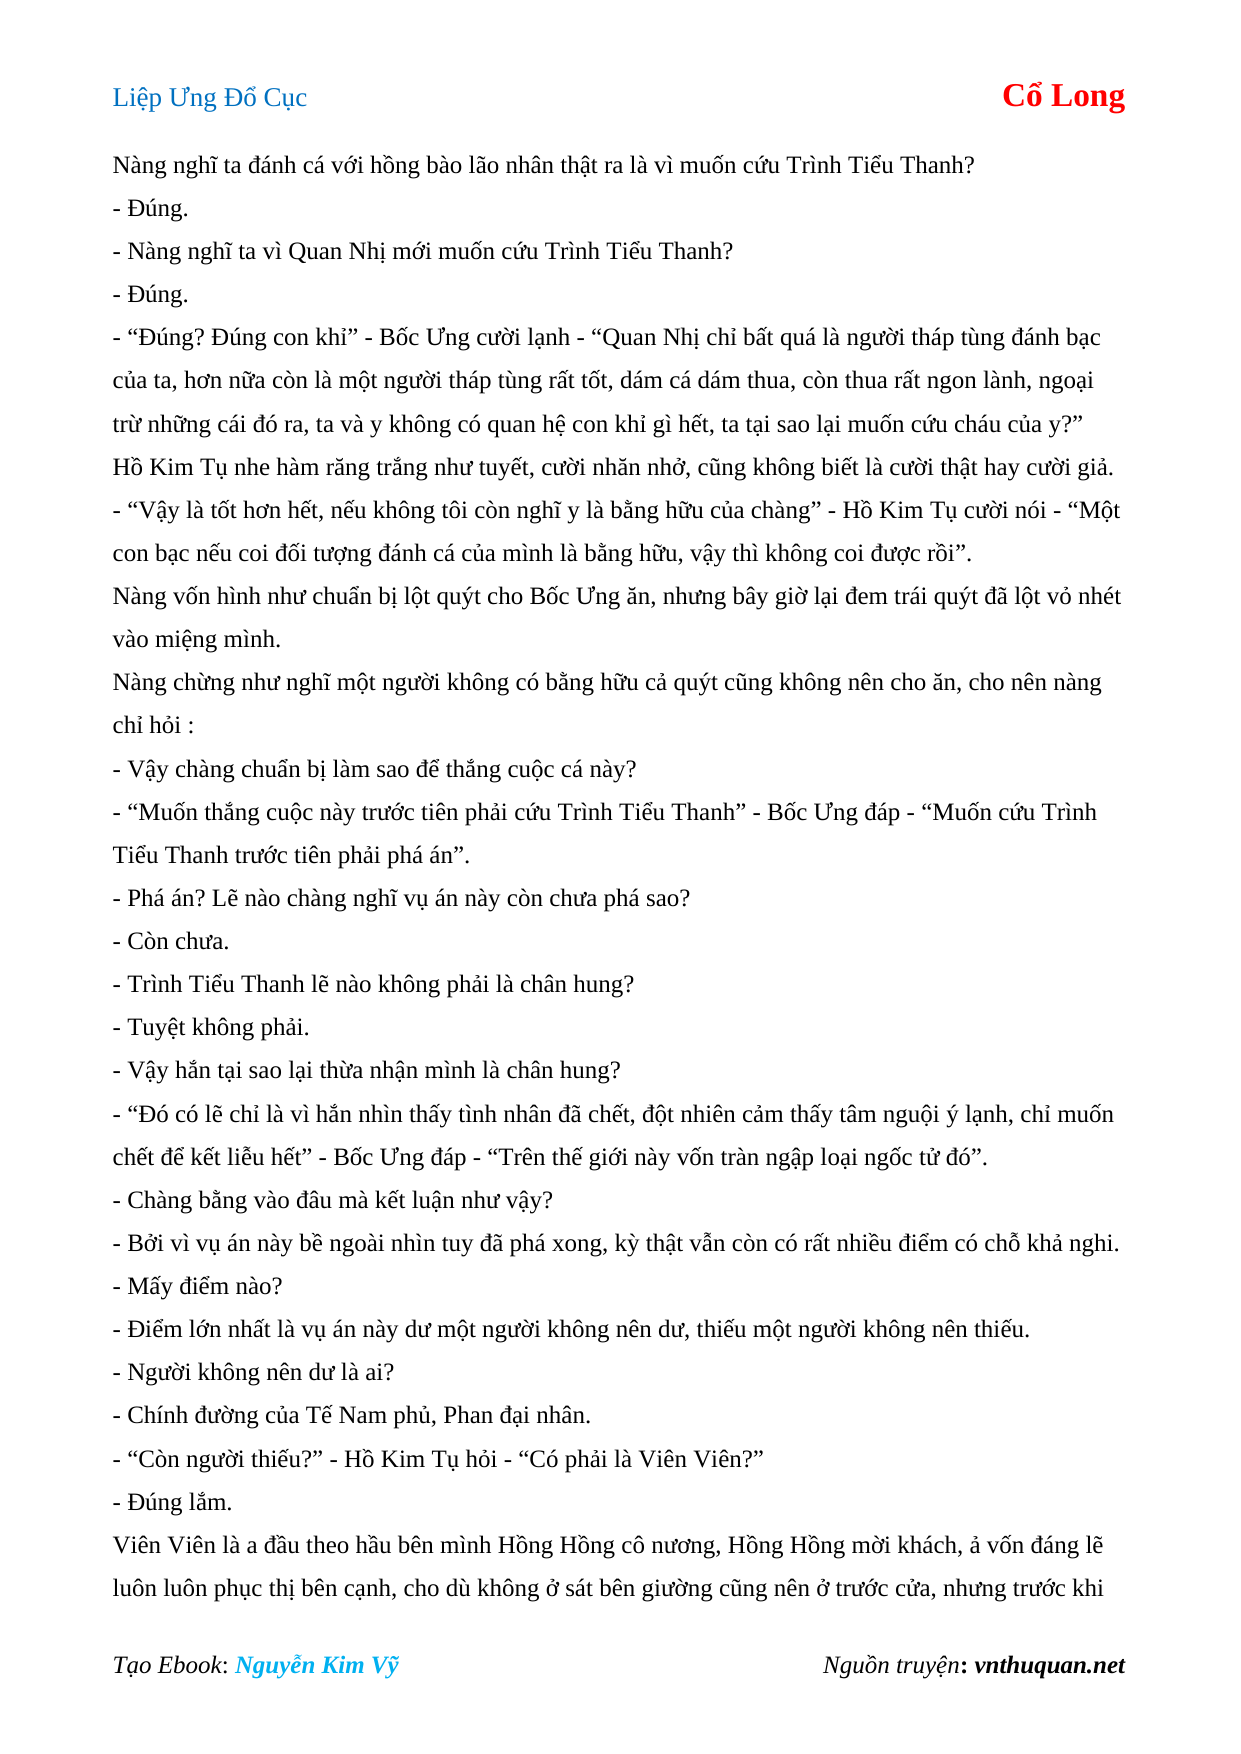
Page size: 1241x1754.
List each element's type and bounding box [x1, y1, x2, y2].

text [112, 150, 1128, 1602]
